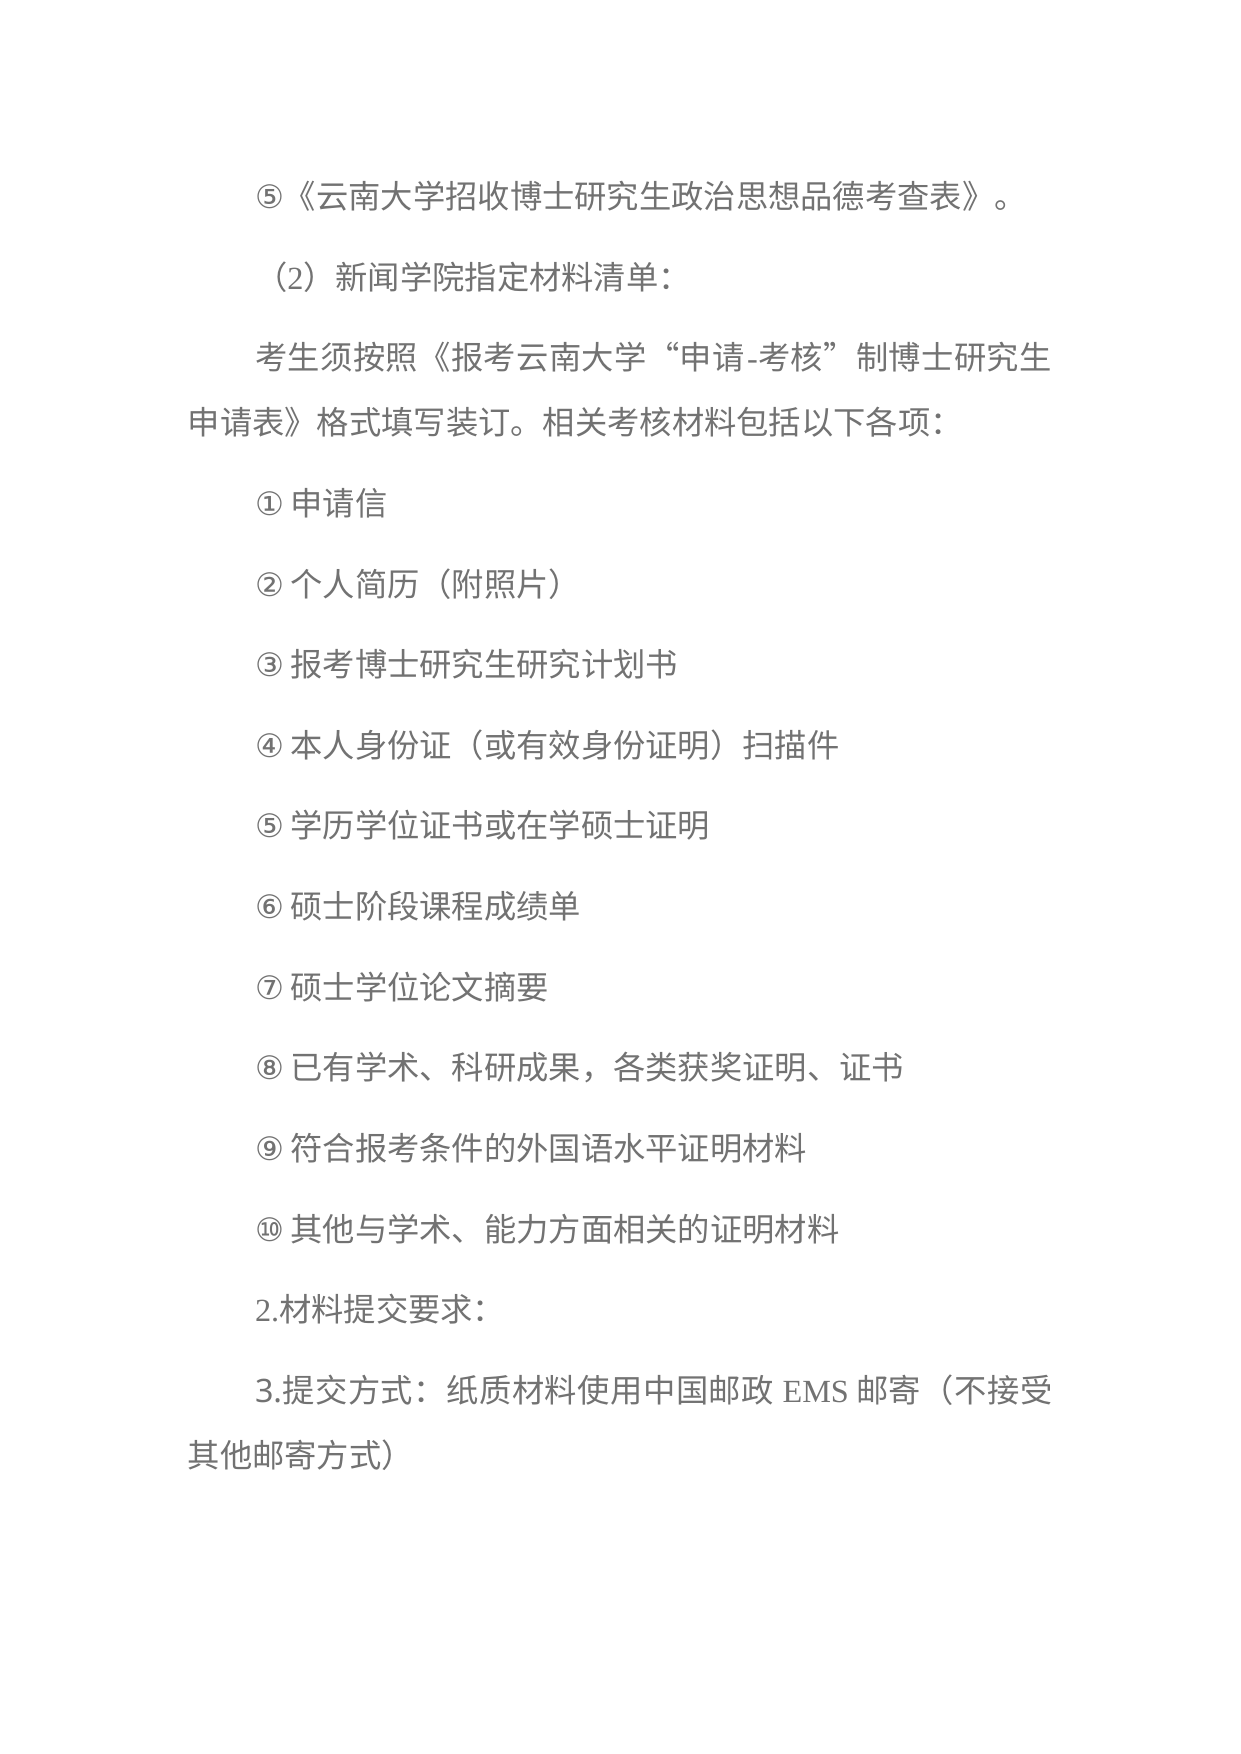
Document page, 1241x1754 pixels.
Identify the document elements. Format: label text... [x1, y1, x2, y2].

text ⑥硕士阶段课程成绩单 [187, 872, 1053, 937]
text ⑨符合报考条件的外国语水平证明材料 [187, 1114, 1053, 1179]
text 3.提交方式：纸质材料使用中国邮政EMS邮寄（不接受其他邮寄方式） [187, 1356, 1053, 1486]
text ③报考博士研究生研究计划书 [187, 630, 1053, 695]
text ②个人简历（附照片） [187, 549, 1053, 614]
text ⑤《云南大学招收博士研究生政治思想品德考查表》。 [187, 162, 1053, 227]
text ⑧已有学术、科研成果，各类获奖证明、证书 [187, 1033, 1053, 1098]
text ⑩其他与学术、能力方面相关的证明材料 [187, 1194, 1053, 1259]
text ⑤学历学位证书或在学硕士证明 [187, 791, 1053, 856]
text ④本人身份证（或有效身份证明）扫描件 [187, 711, 1053, 776]
text 考生须按照《报考云南大学“申请-考核”制博士研究生申请表》格式填写装订。相关考核材料包括以下各项： [187, 323, 1053, 453]
text （2）新闻学院指定材料清单： [187, 243, 1053, 308]
text 2.材料提交要求： [187, 1275, 1053, 1340]
text ①申请信 [187, 469, 1053, 534]
text ⑦硕士学位论文摘要 [187, 953, 1053, 1018]
